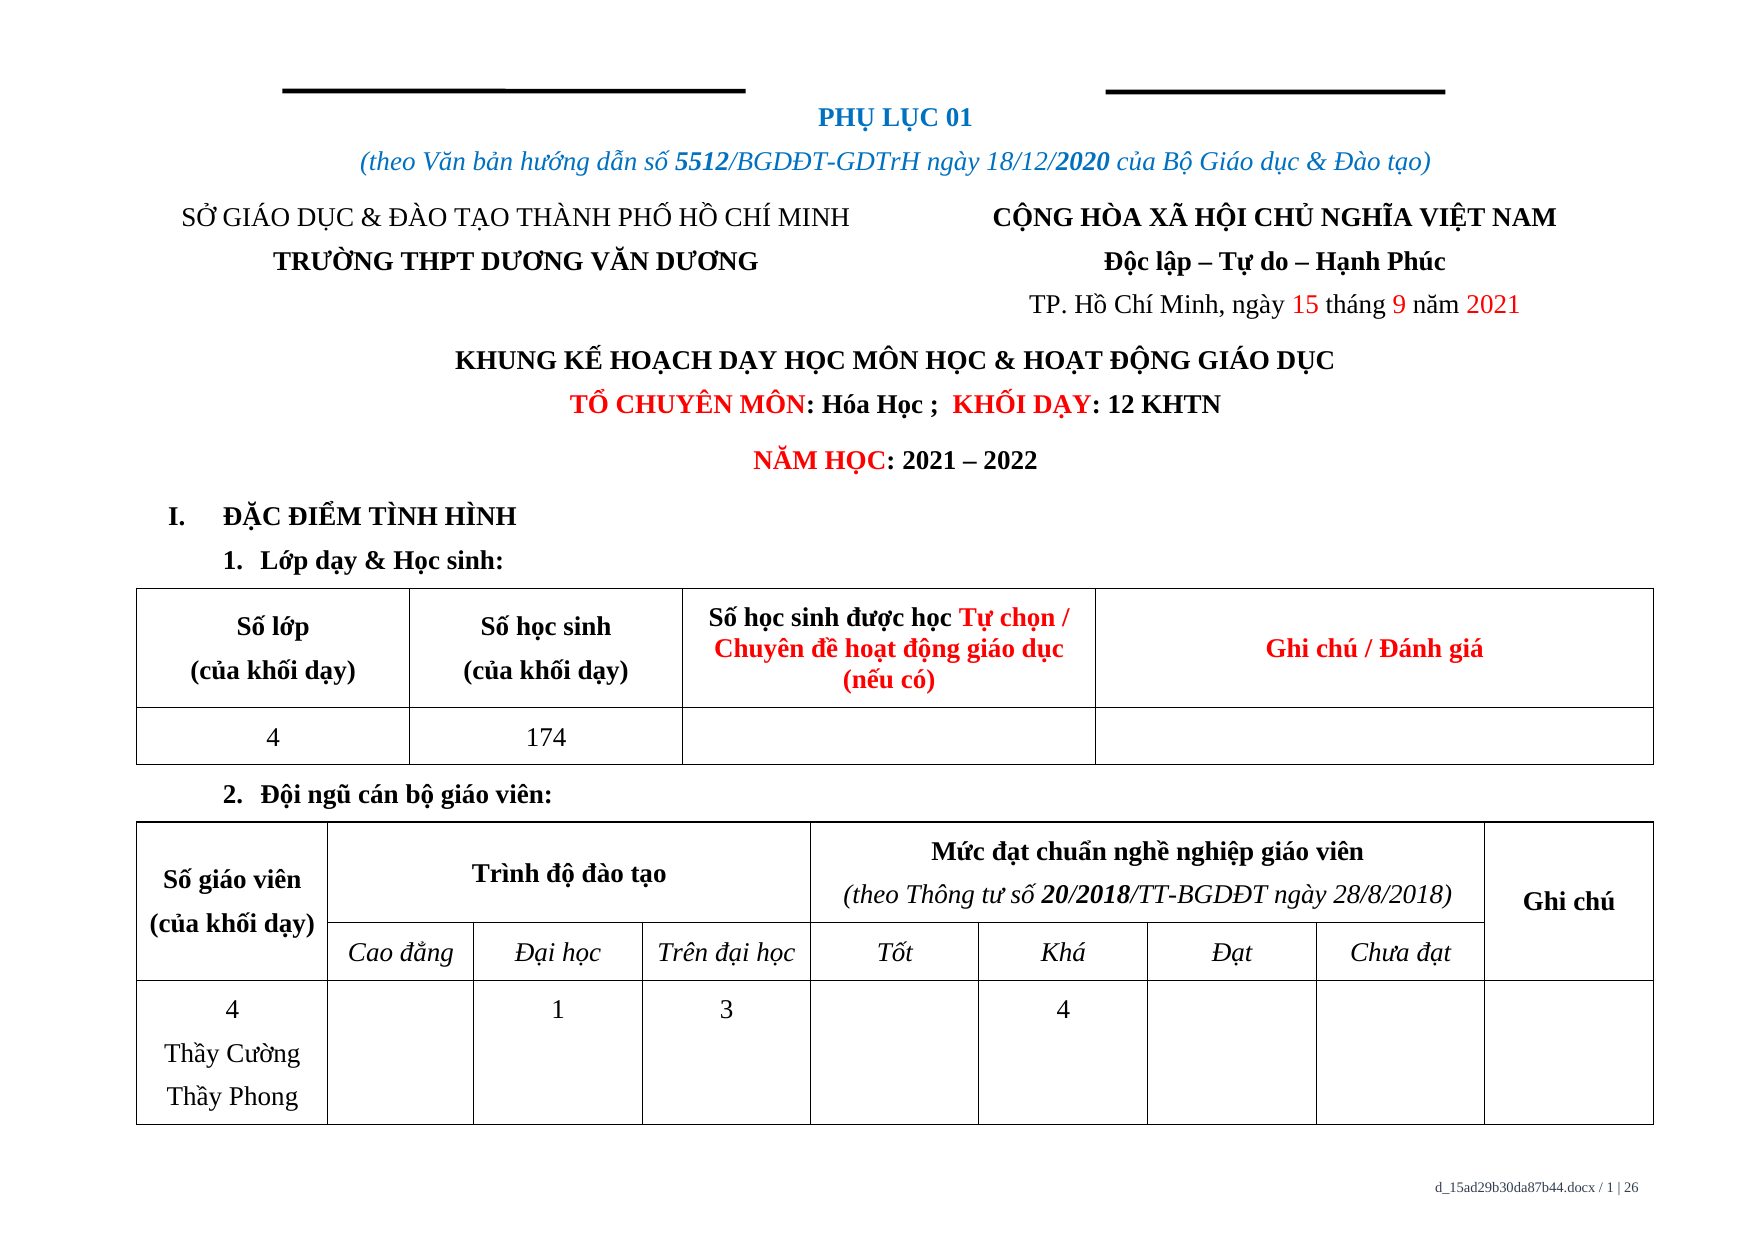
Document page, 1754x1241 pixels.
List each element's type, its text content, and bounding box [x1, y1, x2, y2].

table_cell Khá [979, 923, 1147, 979]
table_cell Đạt [1148, 923, 1316, 979]
table_cell CỘNG HÒA XÃ HỘI CHỦ NGHĨA VIỆT NAM Độc lập – Tự do – Hạnh Phúc TP. Hồ Chí Minh, ngày 15 tháng 9 năm 2021 [895, 189, 1654, 332]
table_header Ghi chú / Đánh giá [1096, 589, 1653, 707]
table_cell Cao đẳng [328, 923, 473, 979]
table_header Số học sinh (của khối dạy) [410, 589, 682, 707]
table_header Ghi chú [1485, 823, 1653, 979]
table_cell 1 [474, 981, 642, 1124]
list Lớp dạy & Học sinh: [223, 544, 1665, 575]
table_cell [328, 981, 473, 1124]
table_header PHỤ LỤC 01 (theo Văn bản hướng dẫn số 5512/BGDĐT-GDTrH ngày 18/12/2020 của Bộ Giáo dục & Đào tạo) [136, 89, 1654, 188]
table_cell Trên đại học [643, 923, 810, 979]
table_header Trình độ đào tạo [328, 823, 810, 922]
table_cell 4 [137, 708, 409, 764]
table_header Số lớp (của khối dạy) [137, 589, 409, 707]
table_cell NĂM HỌC: 2021 – 2022 [136, 432, 1654, 488]
table_cell Đại học [474, 923, 642, 979]
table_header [811, 823, 1484, 922]
table_cell Tốt [811, 923, 978, 979]
table_cell KHUNG KẾ HOẠCH DẠY HỌC MÔN HỌC & HOẠT ĐỘNG GIÁO DỤC TỔ CHUYÊN MÔN: Hóa Học ; KHỐI DẠY: 12 KHTN [136, 332, 1654, 432]
table_cell 174 [410, 708, 682, 764]
list Đội ngũ cán bộ giáo viên: [223, 778, 1665, 809]
table_cell [1096, 708, 1653, 764]
table_cell SỞ GIÁO DỤC & ĐÀO TẠO THÀNH PHỐ HỒ CHÍ MINH TRƯỜNG THPT DƯƠNG VĂN DƯƠNG [136, 189, 895, 332]
table_cell [811, 981, 978, 1124]
table_cell [1148, 981, 1316, 1124]
table_header Số giáo viên (của khối dạy) [137, 823, 327, 979]
table_cell 4 [979, 981, 1147, 1124]
list ĐẶC ĐIỂM TÌNH HÌNH [185, 500, 1665, 531]
table_cell 4 Thầy Cường Thầy Phong Cô Hạnh Cô Phước [137, 981, 327, 1124]
table_cell [683, 708, 1095, 764]
table_cell Chưa đạt [1317, 923, 1484, 979]
table_cell [1485, 981, 1653, 1124]
table_cell 3 [643, 981, 810, 1124]
table_header Số học sinh được học Tự chọn / Chuyên đề hoạt động giáo dục (nếu có) [683, 589, 1095, 707]
table_cell [1317, 981, 1484, 1124]
